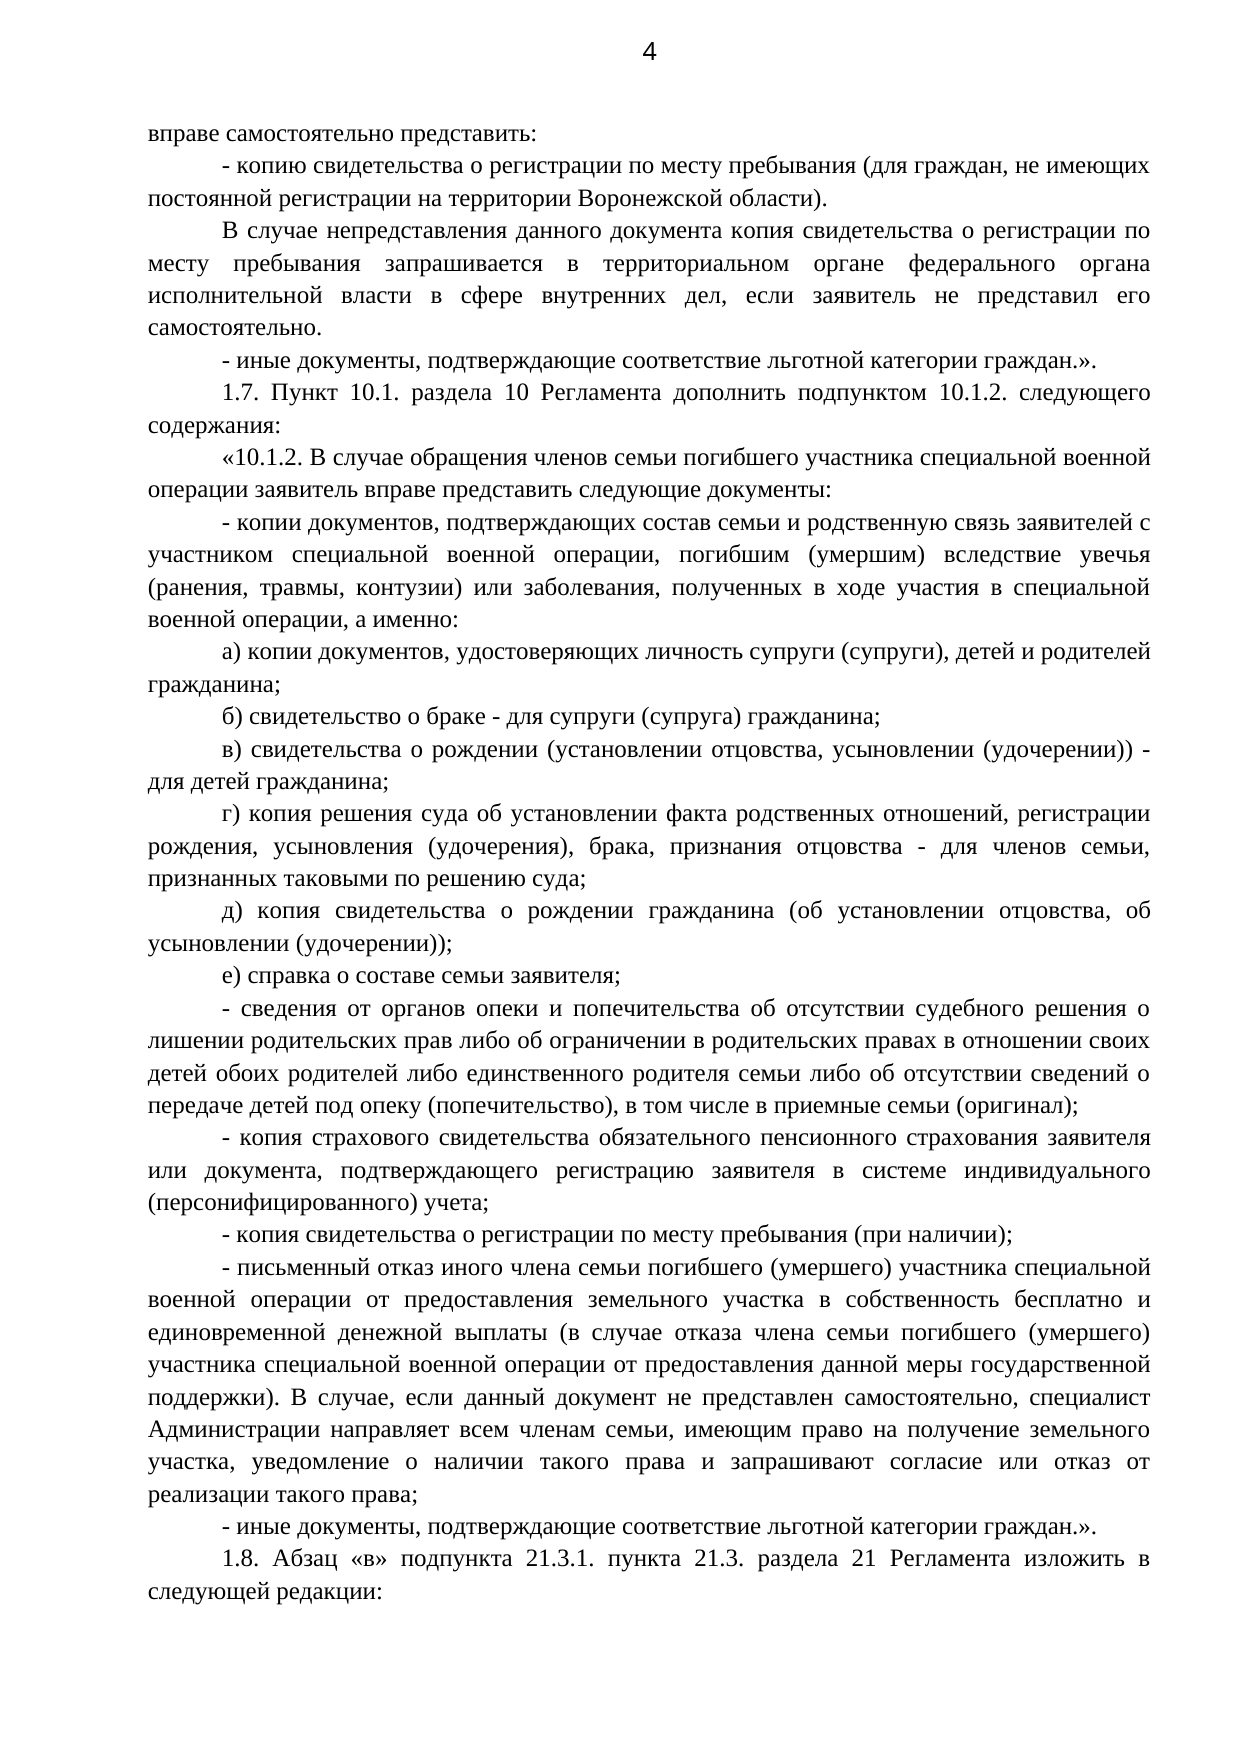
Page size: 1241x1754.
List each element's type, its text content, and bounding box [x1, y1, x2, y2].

text д) копия свидетельства о рождении гражданина (об установлении отцовства, об усыновлении (удочерении)); [148, 896, 1152, 957]
text - письменный отказ иного члена семьи погибшего (умершего) участника специальной военной операции от предоставления земельного участка в собственность бесплатно и единовременной денежной выплаты (в случае отказа члена семьи погибшего (умершего) участника специальной военной операции от предоставления данной меры государственной поддержки). В случае, если данный документ не представлен самостоятельно, специалист Администрации направляет всем членам семьи, имеющим право на получение земельного участка, уведомление о наличии такого права и запрашивают согласие или отказ от реализации такого права; [148, 1252, 1152, 1507]
text - сведения от органов опеки и попечительства об отсутствии судебного решения о лишении родительских прав либо об ограничении в родительских правах в отношении своих детей обоих родителей либо единственного родителя семьи либо об отсутствии сведений о передаче детей под опеку (попечительство), в том числе в приемные семьи (оригинал); [148, 993, 1152, 1119]
text «10.1.2. В случае обращения членов семьи погибшего участника специальной военной операции заявитель вправе представить следующие документы: [148, 442, 1152, 503]
text - копию свидетельства о регистрации по месту пребывания (для граждан, не имеющих постоянной регистрации на территории Воронежской области). [148, 151, 1152, 212]
text - копии документов, подтверждающих состав семьи и родственную связь заявителей с участником специальной военной операции, погибшим (умершим) вследствие увечья (ранения, травмы, контузии) или заболевания, полученных в ходе участия в специальной военной операции, а именно: [148, 507, 1152, 633]
text - копия свидетельства о регистрации по месту пребывания (при наличии); [148, 1219, 1152, 1248]
text В случае непредставления данного документа копия свидетельства о регистрации по месту пребывания запрашивается в территориальном органе федерального органа исполнительной власти в сфере внутренних дел, если заявитель не представил его самостоятельно. [148, 215, 1152, 341]
text е) справка о составе семьи заявителя; [148, 960, 1152, 989]
text г) копия решения суда об установлении факта родственных отношений, регистрации рождения, усыновления (удочерения), брака, признания отцовства - для членов семьи, признанных таковыми по решению суда; [148, 798, 1152, 892]
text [148, 118, 1152, 147]
text б) свидетельство о браке - для супруги (супруга) гражданина; [148, 701, 1152, 730]
text - иные документы, подтверждающие соответствие льготной категории граждан.». [148, 1511, 1152, 1540]
text в) свидетельства о рождении (установлении отцовства, усыновлении (удочерении)) - для детей гражданина; [148, 734, 1152, 795]
text - иные документы, подтверждающие соответствие льготной категории граждан.». [148, 345, 1152, 374]
text 1.7. Пункт 10.1. раздела 10 Регламента дополнить подпунктом 10.1.2. следующего содержания: [148, 377, 1152, 438]
text - копия страхового свидетельства обязательного пенсионного страхования заявителя или документа, подтверждающего регистрацию заявителя в системе индивидуального (персонифицированного) учета; [148, 1122, 1152, 1216]
text 1.8. Абзац «в» подпункта 21.3.1. пункта 21.3. раздела 21 Регламента изложить в следующей редакции: [148, 1543, 1152, 1605]
text а) копии документов, удостоверяющих личность супруги (супруги), детей и родителей гражданина; [148, 636, 1152, 698]
